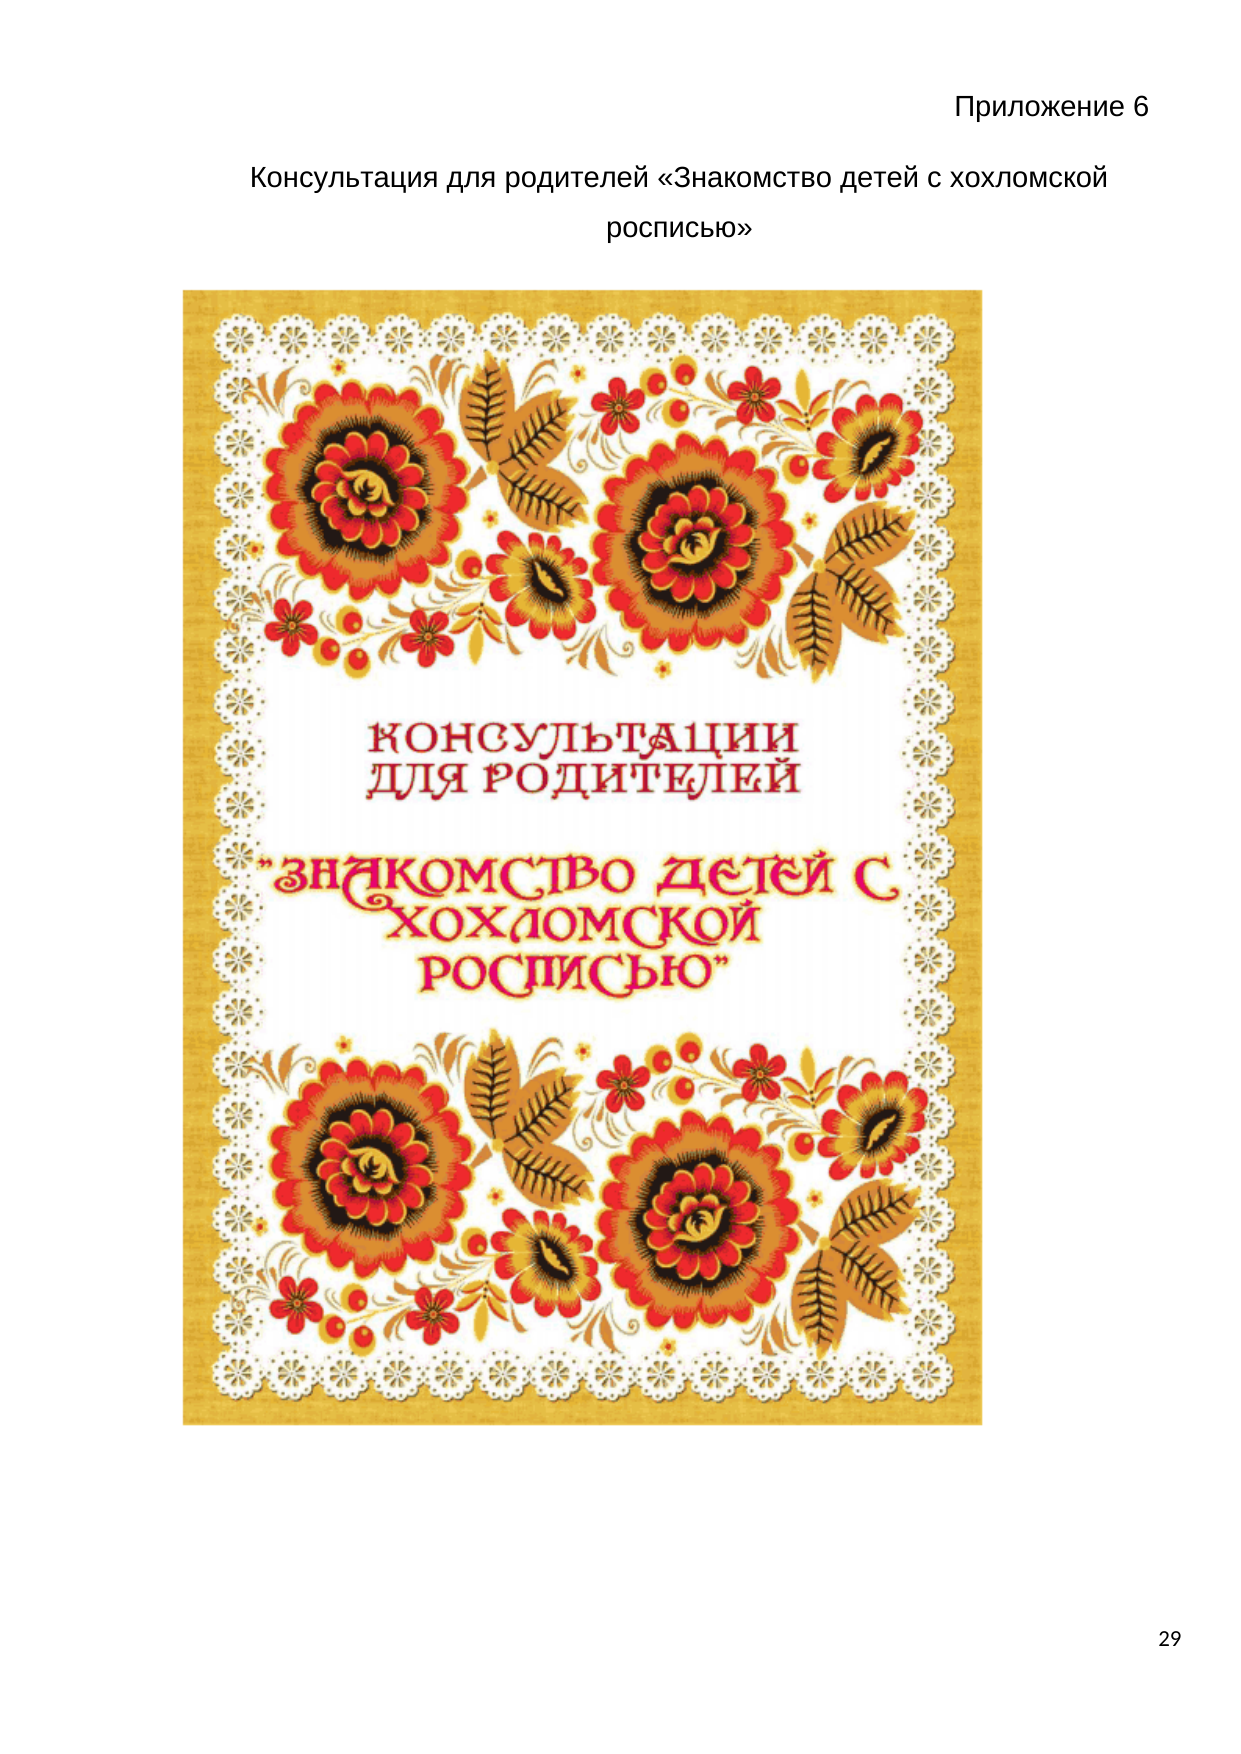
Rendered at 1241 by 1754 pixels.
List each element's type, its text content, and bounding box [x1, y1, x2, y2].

picture [177, 281, 995, 1438]
text Консультация для родителей «Знакомство детей с хохломской росписью» [177, 160, 1181, 244]
text Приложение 6 [177, 89, 1181, 122]
